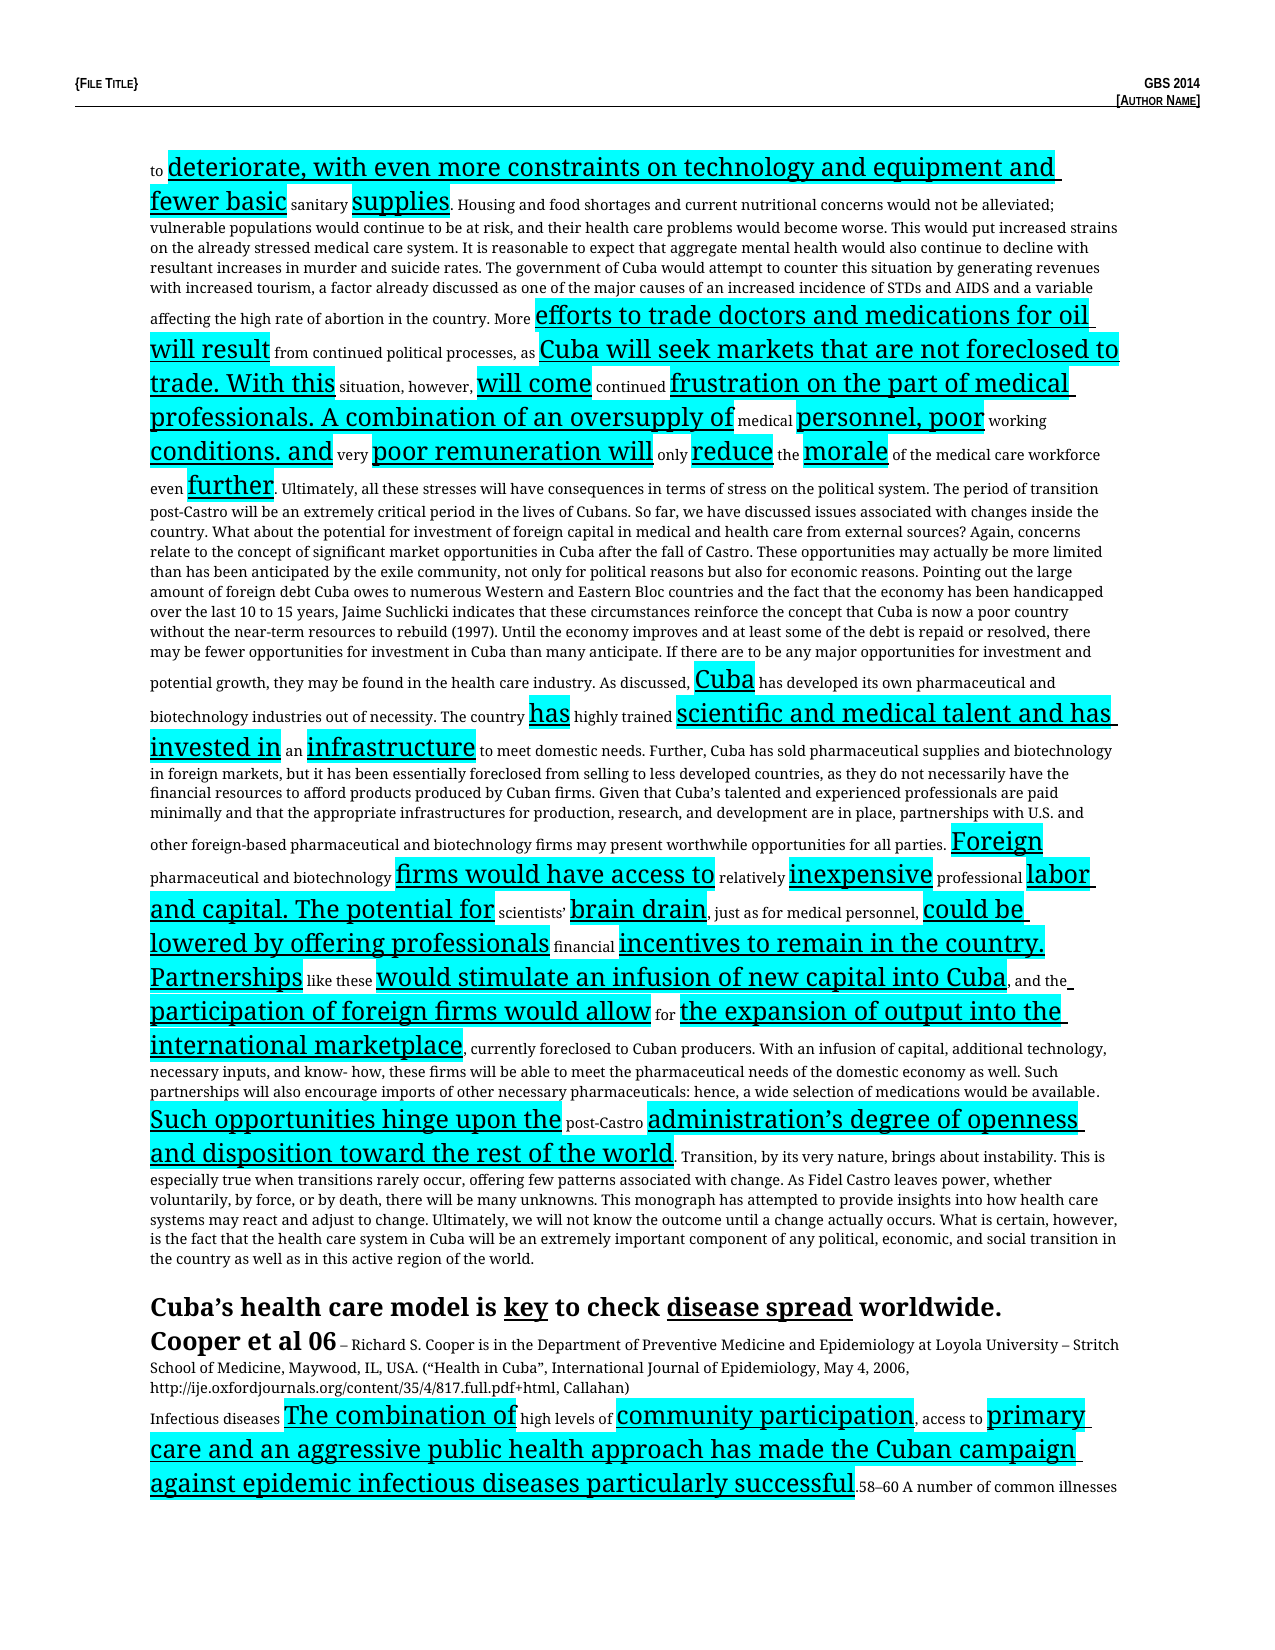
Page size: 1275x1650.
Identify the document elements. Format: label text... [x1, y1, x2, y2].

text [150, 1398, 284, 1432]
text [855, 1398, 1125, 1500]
subtitle Cuba’s health care model is key to check disease spread worldwide. [150, 1290, 1125, 1324]
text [150, 150, 1125, 1269]
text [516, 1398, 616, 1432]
text Cooper et al 06 – Richard S. Cooper is in the Department of Preventive Medicine and Epidemiology at Loyola University – Stritch School of Medicine, Maywood, IL, USA. (“Health in Cuba”, International Journal of Epidemiology, May 4, 2006, http://ije.oxfordjournals.org/content/35/4/817.full.pdf+html, Callahan) [150, 1324, 1125, 1398]
